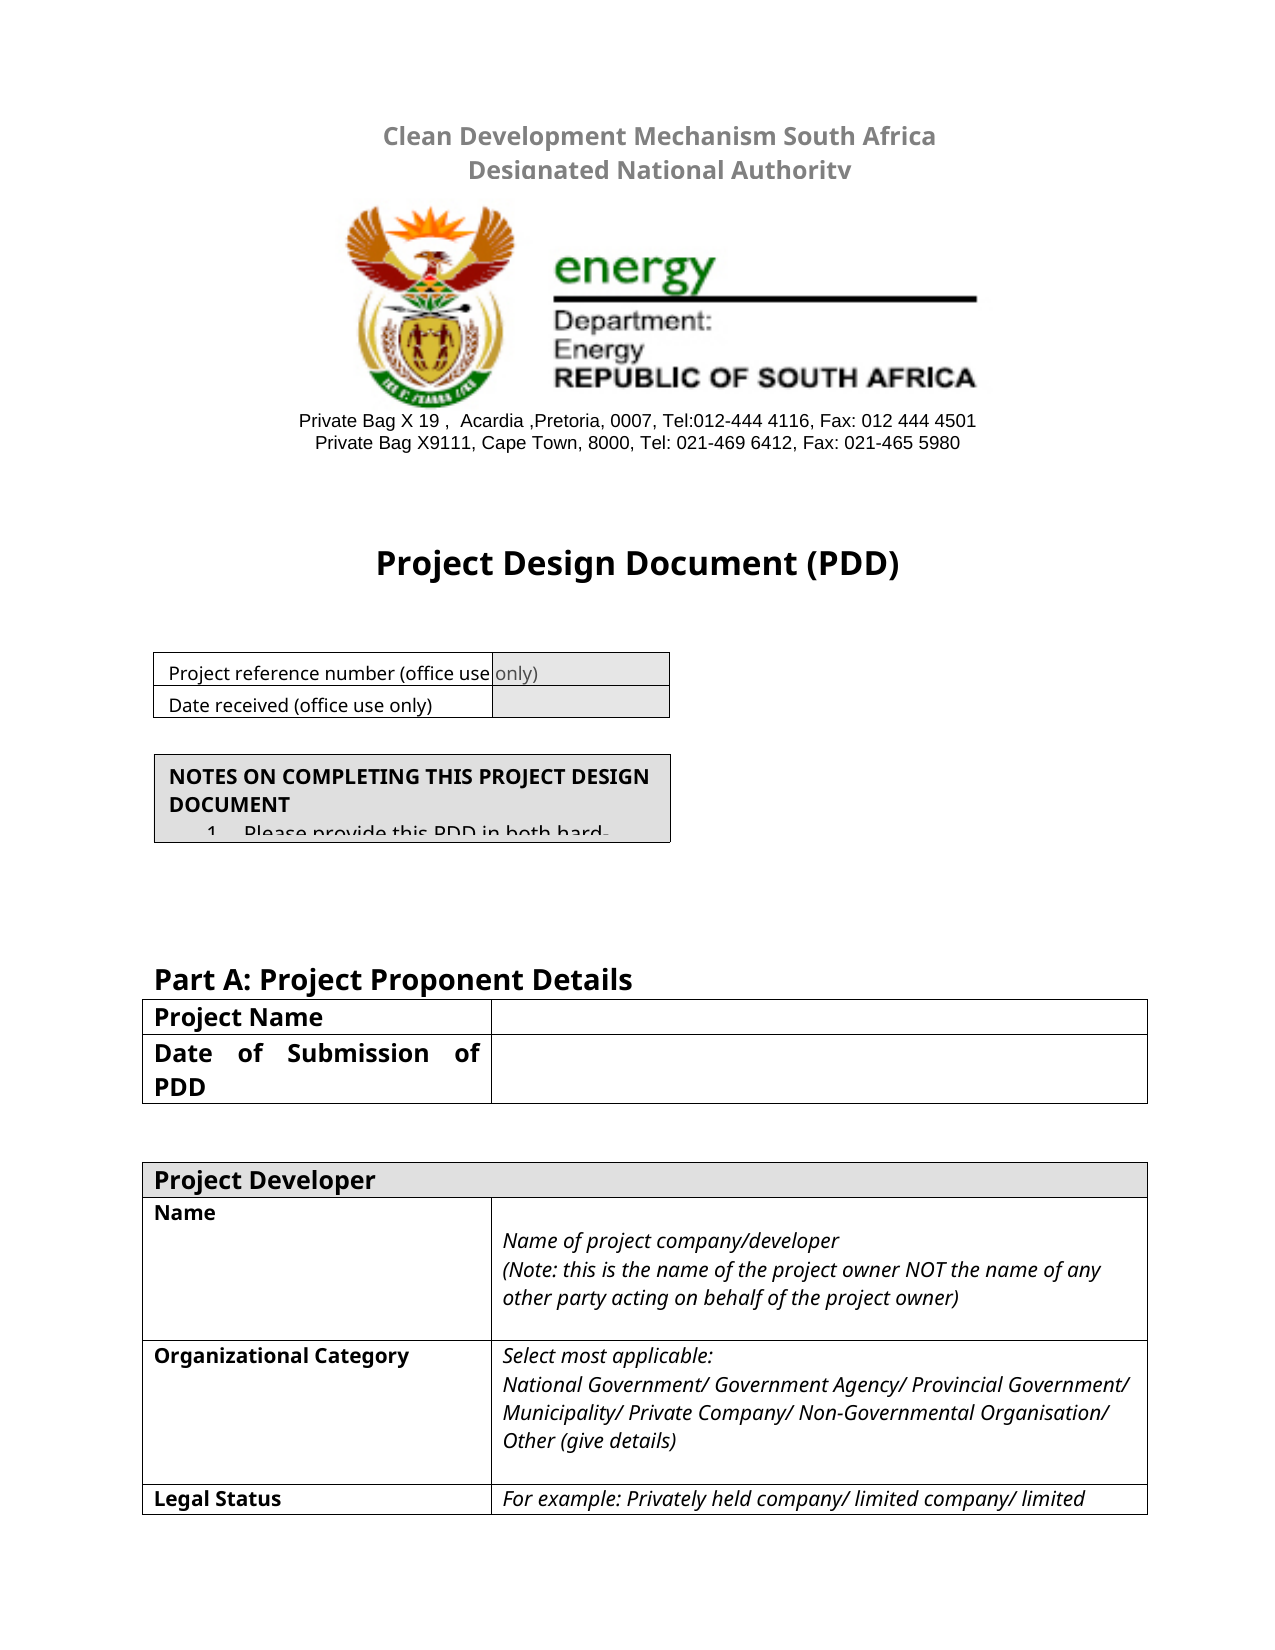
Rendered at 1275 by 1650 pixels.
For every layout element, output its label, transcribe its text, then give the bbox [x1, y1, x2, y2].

text Project Design Document (PDD) [153, 539, 1121, 585]
table_cell Name [143, 1198, 491, 1340]
table_cell Date of Submission of PDD [143, 1035, 491, 1103]
text Part A: Project Proponent Details [153, 959, 1121, 999]
table_cell [492, 1035, 1147, 1103]
table_header Project Developer [143, 1163, 1147, 1197]
table_cell Select most applicable: National Government/ Government Agency/ Provincial Government/ Municipality/ Private Company/ Non-Governmental Organisation/ Other (give details) [492, 1341, 1147, 1483]
picture [284, 167, 1148, 487]
table_cell Name of project company/developer (Note: this is the name of the project owner NOT the name of any other party acting on behalf of the project owner) [492, 1198, 1147, 1340]
text Private Bag X 19 , Acardia ,Pretoria, 0007, Tel:012-444 4116, Fax: 012 444 4501 [153, 410, 1121, 432]
text Private Bag X9111, , 8000, Tel: 021-469 6412, Fax: 021-465 5980 [153, 432, 1121, 453]
table_cell Legal Status [143, 1485, 491, 1514]
table_header Project Name [143, 1000, 491, 1034]
table_cell Organizational Category [143, 1341, 491, 1483]
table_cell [492, 1485, 1147, 1514]
table_header [492, 1000, 1147, 1034]
